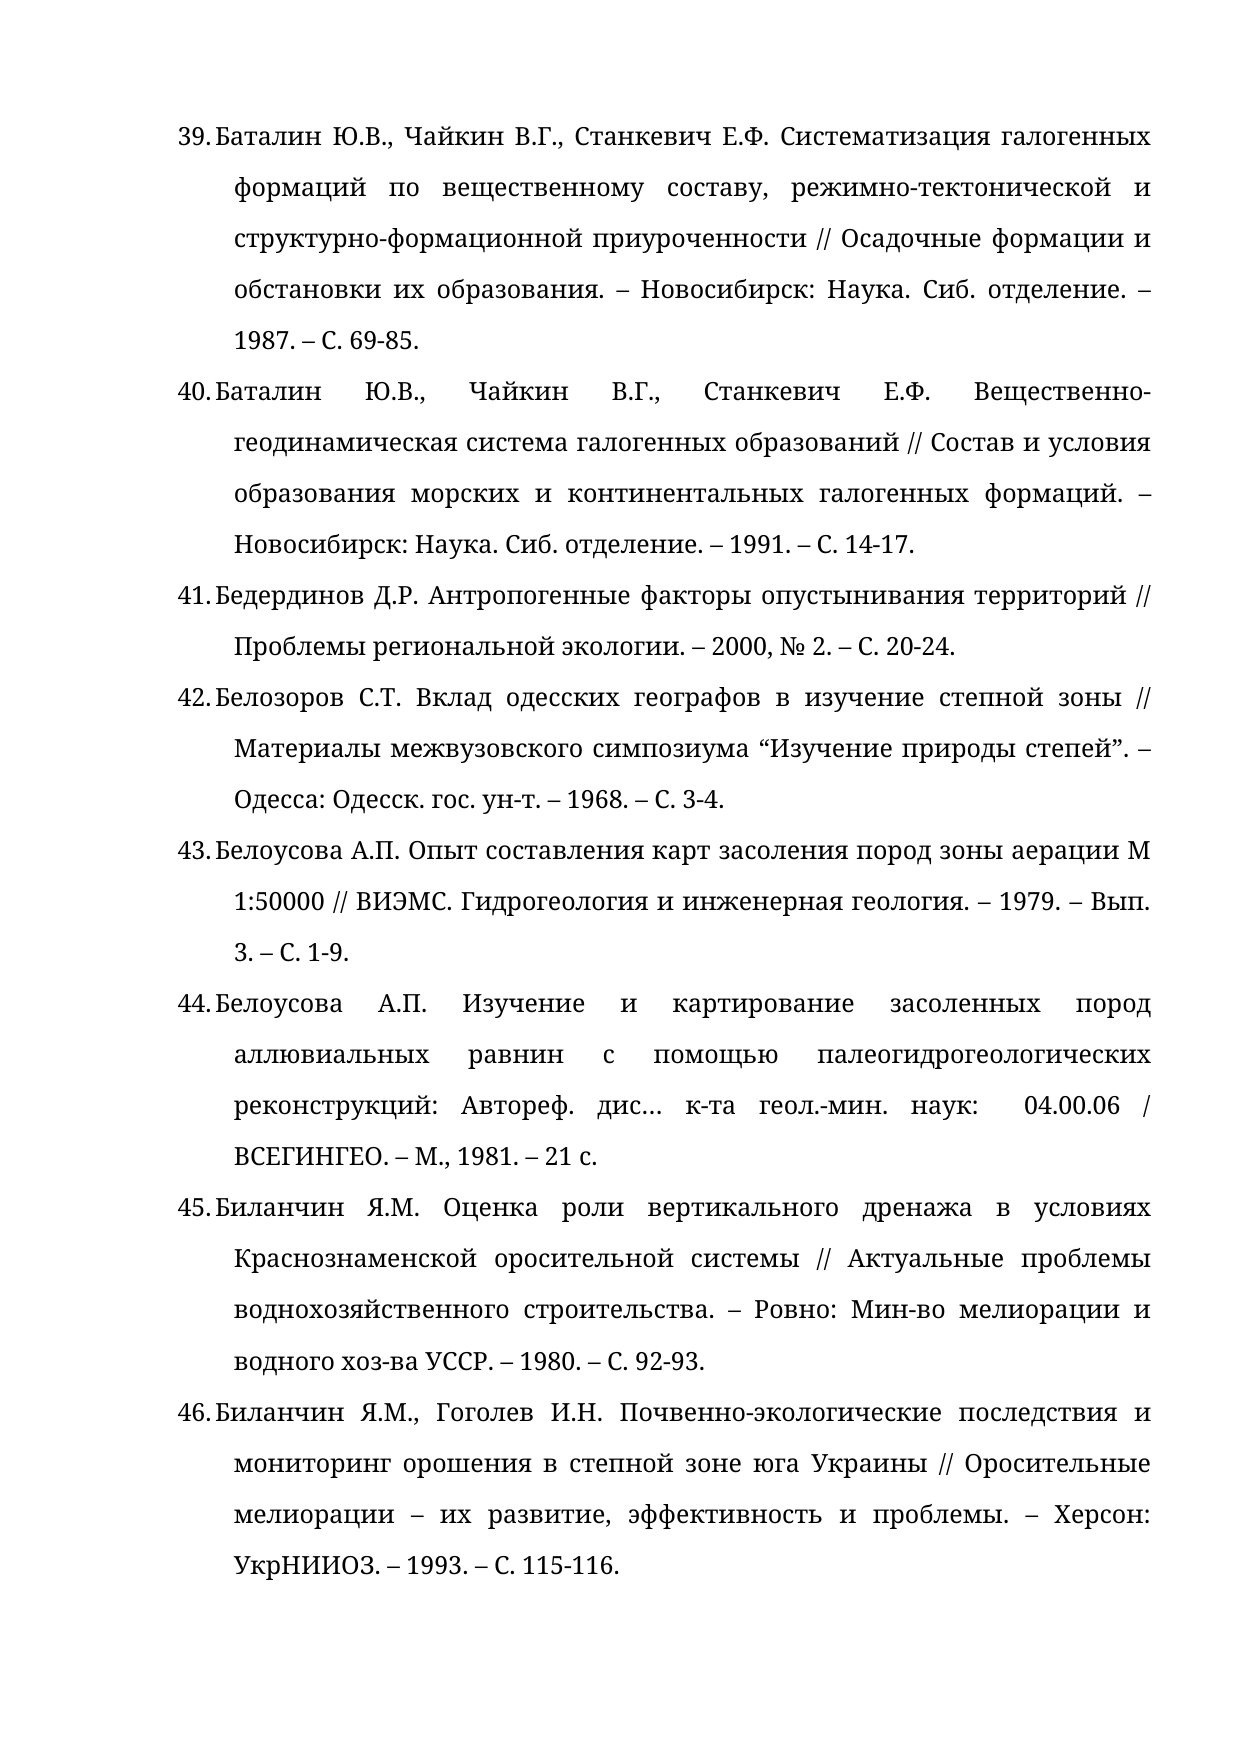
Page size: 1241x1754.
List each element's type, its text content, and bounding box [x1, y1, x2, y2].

list Баталин Ю.В., Чайкин В.Г., Станкевич Е.Ф. Вещественно-геодинамическая система галогенных образований // Состав и условия образования морских и континентальных галогенных формаций. – Новосибирск: Наука. Сиб. отделение. – 1991. – С. 14-17. [177, 373, 1152, 561]
list Белозоров С.Т. Вклад одесских географов в изучение степной зоны // Материалы межвузовского симпозиума “Изучение природы степей”. – Одесса: Одесск. гос. ун-т. – 1968. – С. 3-4. [177, 679, 1152, 816]
list Биланчин Я.М., Гоголев И.Н. Почвенно-экологические последствия и мониторинг орошения в степной зоне юга Украины // Оросительные мелиорации – их развитие, эффективность и проблемы. – Херсон: УкрНИИОЗ. – 1993. – С. 115-116. [177, 1394, 1152, 1581]
list Бедердинов Д.Р. Антропогенные факторы опустынивания территорий // Проблемы региональной экологии. – 2000, № 2. – С. 20-24. [177, 577, 1152, 663]
list Белоусова А.П. Изучение и картирование засоленных пород аллювиальных равнин с помощью палеогидрогеологических реконструкций: Автореф. дис… к-та геол.-мин. наук: 04.00.06 / ВСЕГИНГЕО. – М., 1981. – 21 с. [177, 986, 1152, 1173]
list Биланчин Я.М. Оценка роли вертикального дренажа в условиях Краснознаменской оросительной системы // Актуальные проблемы воднохозяйственного строительства. – Ровно: Мин-во мелиорации и водного хоз-ва УССР. – 1980. – С. 92-93. [177, 1190, 1152, 1377]
list Белоусова А.П. Опыт составления карт засоления пород зоны аерации М 1:50000 // ВИЭМС. Гидрогеология и инженерная геология. – 1979. – Вып. 3. – С. 1-9. [177, 833, 1152, 969]
list Баталин Ю.В., Чайкин В.Г., Станкевич Е.Ф. Систематизация галогенных формаций по вещественному составу, режимно-тектонической и структурно-формационной приуроченности // Осадочные формации и обстановки их образования. – Новосибирск: Наука. Сиб. отделение. – 1987. – С. 69-85. [177, 118, 1152, 356]
